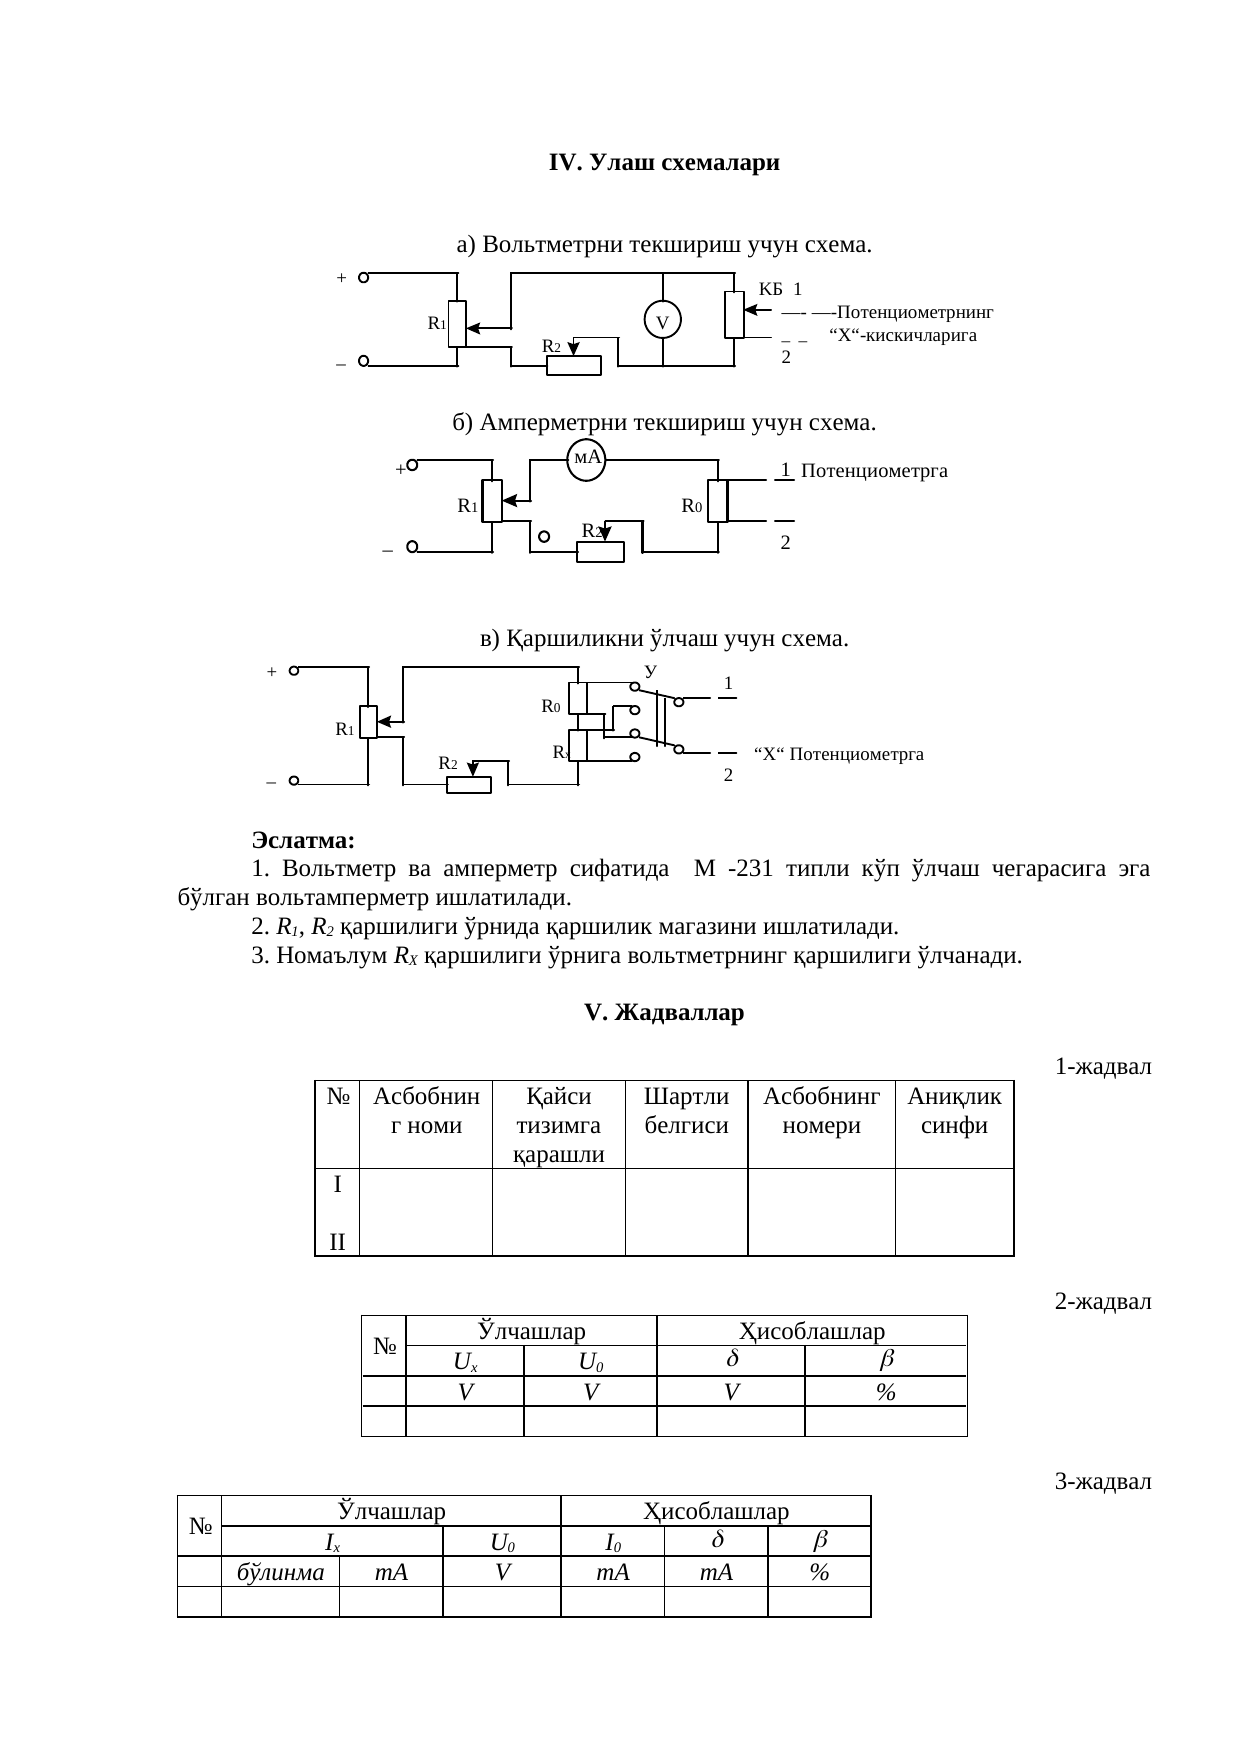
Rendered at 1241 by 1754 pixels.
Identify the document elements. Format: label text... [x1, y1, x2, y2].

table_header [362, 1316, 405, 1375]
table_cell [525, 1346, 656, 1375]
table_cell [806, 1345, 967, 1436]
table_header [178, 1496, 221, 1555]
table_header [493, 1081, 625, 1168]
text V. Жадваллар [177, 997, 1152, 1026]
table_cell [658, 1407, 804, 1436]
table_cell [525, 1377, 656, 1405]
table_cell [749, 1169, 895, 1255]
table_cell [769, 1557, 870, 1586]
text 1. Вольтметр ва амперметр сифатида М -231 типли кўп ўлчаш чегарасига эга бўлган вольтамперметр ишлатилади. [177, 853, 1152, 911]
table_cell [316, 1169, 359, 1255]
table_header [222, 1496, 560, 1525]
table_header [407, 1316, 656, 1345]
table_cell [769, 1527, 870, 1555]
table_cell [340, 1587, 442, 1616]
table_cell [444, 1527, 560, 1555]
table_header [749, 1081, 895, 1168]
text б) Амперметрни текшириш учун схема. [177, 407, 1152, 436]
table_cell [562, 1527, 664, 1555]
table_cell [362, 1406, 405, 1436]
text 3-жадвал [177, 1466, 1152, 1495]
text 2-жадвал [177, 1286, 1152, 1314]
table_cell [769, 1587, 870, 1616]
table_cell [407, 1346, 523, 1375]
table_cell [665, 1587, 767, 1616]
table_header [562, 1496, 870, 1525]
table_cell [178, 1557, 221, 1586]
text Эслатма: [177, 825, 1152, 853]
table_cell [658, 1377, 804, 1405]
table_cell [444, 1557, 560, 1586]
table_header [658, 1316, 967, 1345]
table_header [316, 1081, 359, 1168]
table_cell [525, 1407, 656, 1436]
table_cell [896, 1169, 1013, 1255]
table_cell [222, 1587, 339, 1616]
text в) Қаршиликни ўлчаш учун схема. [177, 623, 1152, 652]
text 2. R1, R2 қаршилиги ўрнида қаршилик магазини ишлатилади. [177, 911, 1152, 940]
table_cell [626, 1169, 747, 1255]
text а) Вольтметрни текшириш учун схема. [177, 229, 1152, 258]
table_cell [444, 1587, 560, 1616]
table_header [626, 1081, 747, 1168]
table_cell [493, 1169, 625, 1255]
text 3. Номаълум RX қаршилиги ўрнига вольтметрнинг қаршилиги ўлчанади. [177, 940, 1152, 968]
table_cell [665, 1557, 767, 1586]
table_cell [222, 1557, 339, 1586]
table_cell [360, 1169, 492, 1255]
text 1-жадвал [177, 1051, 1152, 1080]
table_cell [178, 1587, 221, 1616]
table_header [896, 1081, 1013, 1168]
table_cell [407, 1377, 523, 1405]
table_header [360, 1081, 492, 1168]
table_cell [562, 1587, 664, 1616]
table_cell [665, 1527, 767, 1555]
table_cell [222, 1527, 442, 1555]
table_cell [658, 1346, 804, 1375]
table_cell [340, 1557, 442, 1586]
text IV. Улаш схемалари [177, 147, 1152, 176]
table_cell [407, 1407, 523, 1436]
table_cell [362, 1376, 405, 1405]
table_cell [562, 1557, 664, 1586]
